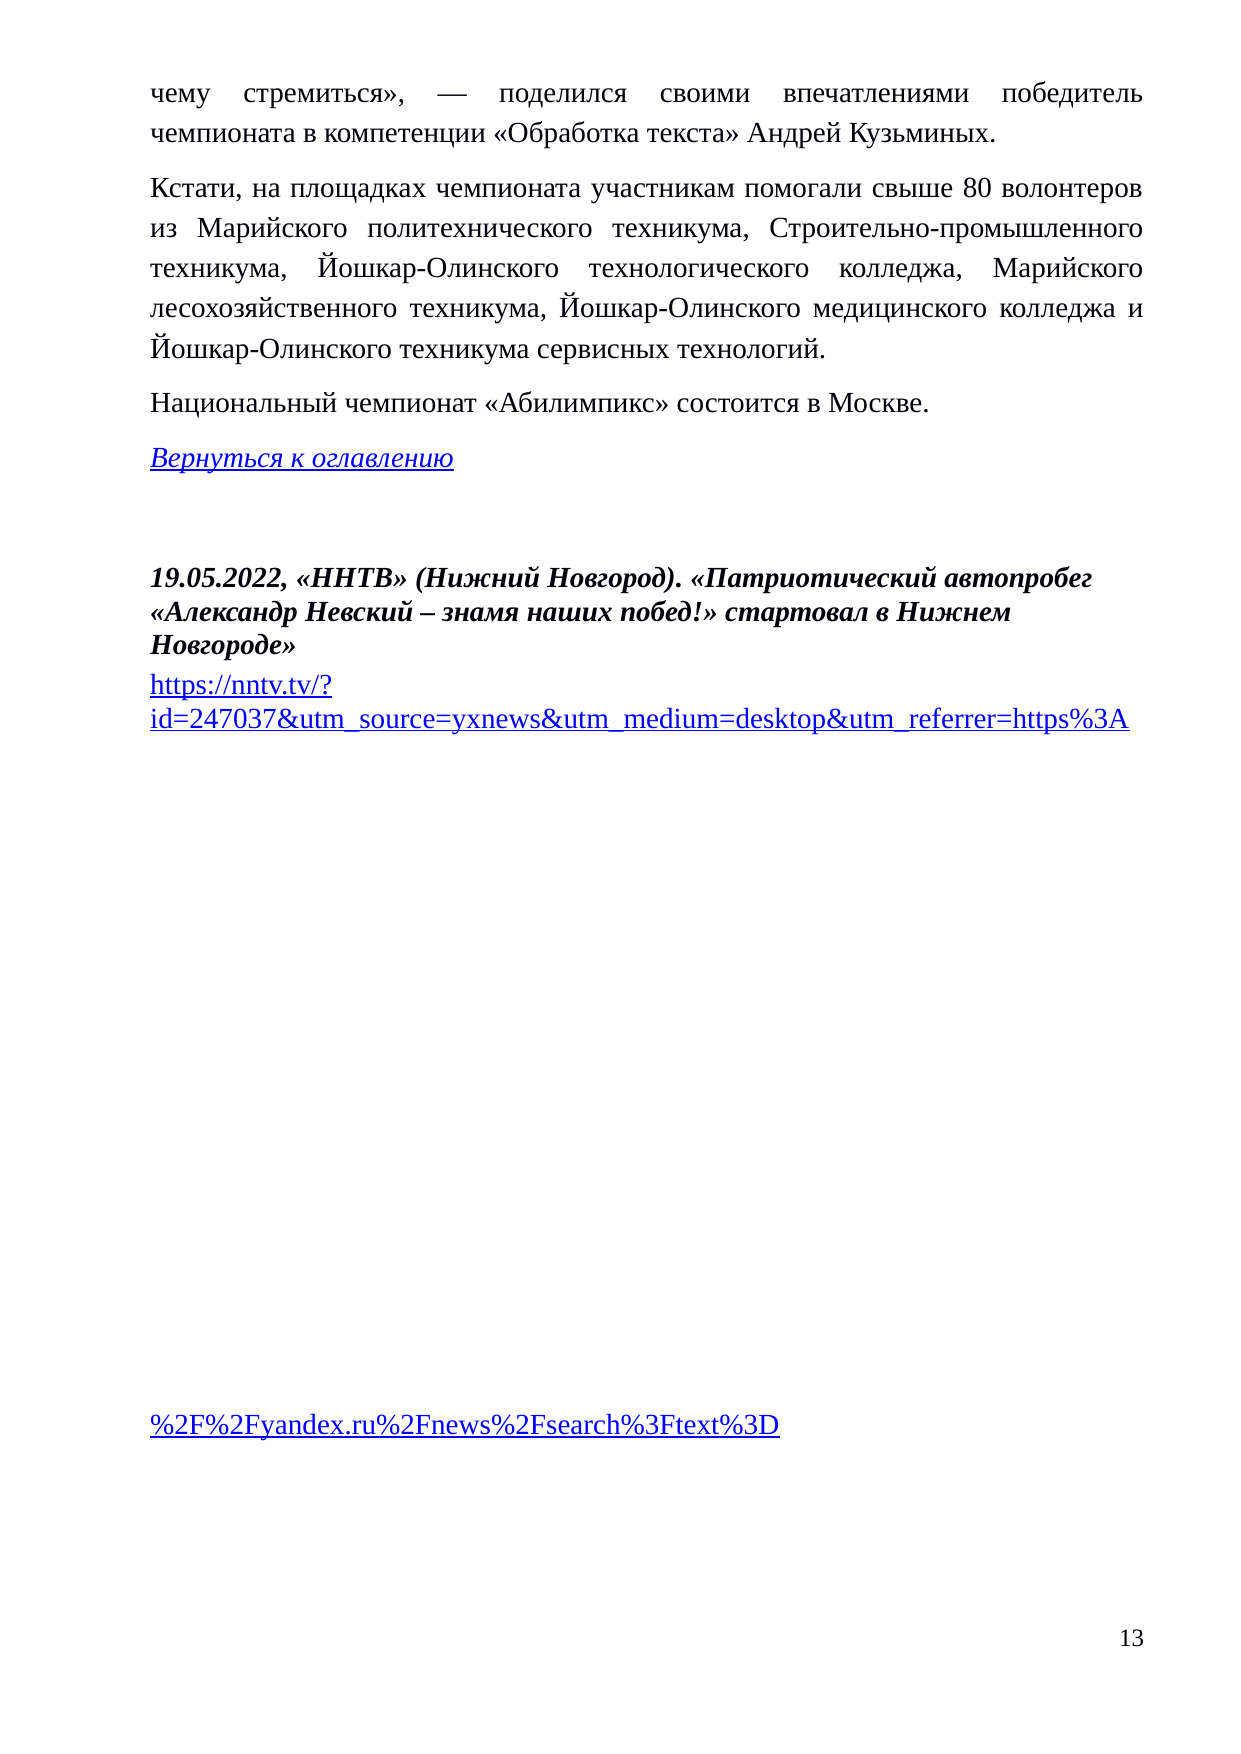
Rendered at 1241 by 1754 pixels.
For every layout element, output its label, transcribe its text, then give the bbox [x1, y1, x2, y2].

subtitle 19.05.2022, «ННТВ» (Нижний Новгород). «Патриотический автопробег «Александр Невский – знамя наших побед!» стартовал в Нижнем Новгороде» [150, 560, 1144, 661]
list Национальный чемпионат «Абилимпикс» состоится в Москве. [150, 386, 1144, 419]
text Вернуться к оглавлению [150, 440, 1144, 474]
list Кстати, на площадках чемпионата участникам помогали свыше 80 волонтеров из Марийского политехнического техникума, Строительно-промышленного техникума, Йошкар-Олинского технологического колледжа, Марийского лесохозяйственного техникума, Йошкар-Олинского медицинского колледжа и Йошкар-Олинского техникума сервисных технологий. [150, 170, 1144, 364]
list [150, 75, 1144, 149]
text https://nntv.tv/?id=247037&utm_source=yxnews&utm_medium=desktop&utm_referrer=https%3A%2F%2Fyandex.ru%2Fnews%2Fsearch%3Ftext%3D [150, 667, 1144, 1597]
